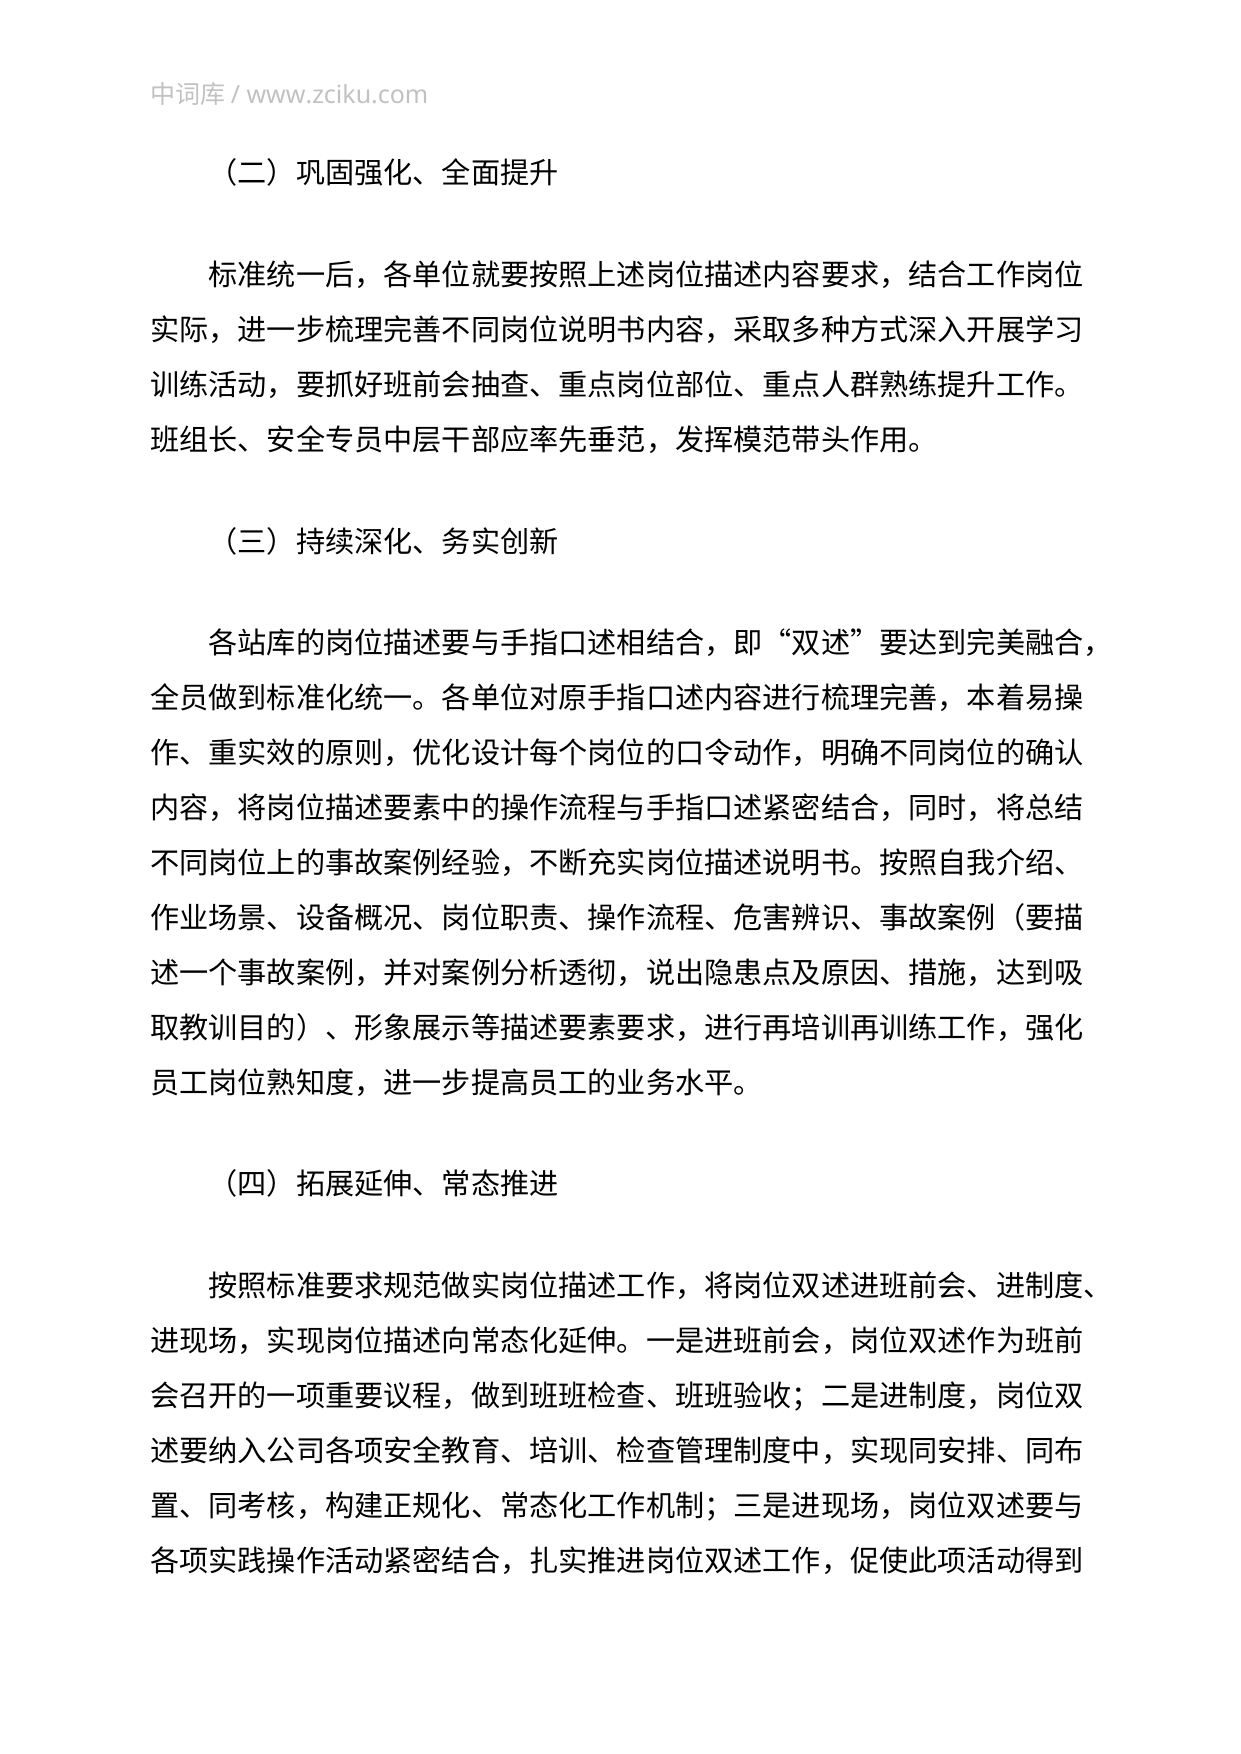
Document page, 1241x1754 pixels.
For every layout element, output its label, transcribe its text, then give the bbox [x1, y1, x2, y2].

text （三）持续深化、务实创新 [150, 518, 1090, 561]
text 各站库的岗位描述要与手指口述相结合，即“双述”要达到完美融合，全员做到标准化统一。各单位对原手指口述内容进行梳理完善，本着易操作、重实效的原则，优化设计每个岗位的口令动作，明确不同岗位的确认内容，将岗位描述要素中的操作流程与手指口述紧密结合，同时，将总结不同岗位上的事故案例经验，不断充实岗位描述说明书。按照自我介绍、作业场景、设备概况、岗位职责、操作流程、危害辨识、事故案例（要描述一个事故案例，并对案例分析透彻，说出隐患点及原因、措施，达到吸取教训目的）、形象展示等描述要素要求，进行再培训再训练工作，强化员工岗位熟知度，进一步提高员工的业务水平。 [150, 620, 1090, 1101]
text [150, 1263, 1090, 1579]
text （二）巩固强化、全面提升 [150, 150, 1090, 192]
text 标准统一后，各单位就要按照上述岗位描述内容要求，结合工作岗位实际，进一步梳理完善不同岗位说明书内容，采取多种方式深入开展学习训练活动，要抓好班前会抽查、重点岗位部位、重点人群熟练提升工作。班组长、安全专员中层干部应率先垂范，发挥模范带头作用。 [150, 252, 1090, 459]
text （四）拓展延伸、常态推进 [150, 1161, 1090, 1203]
